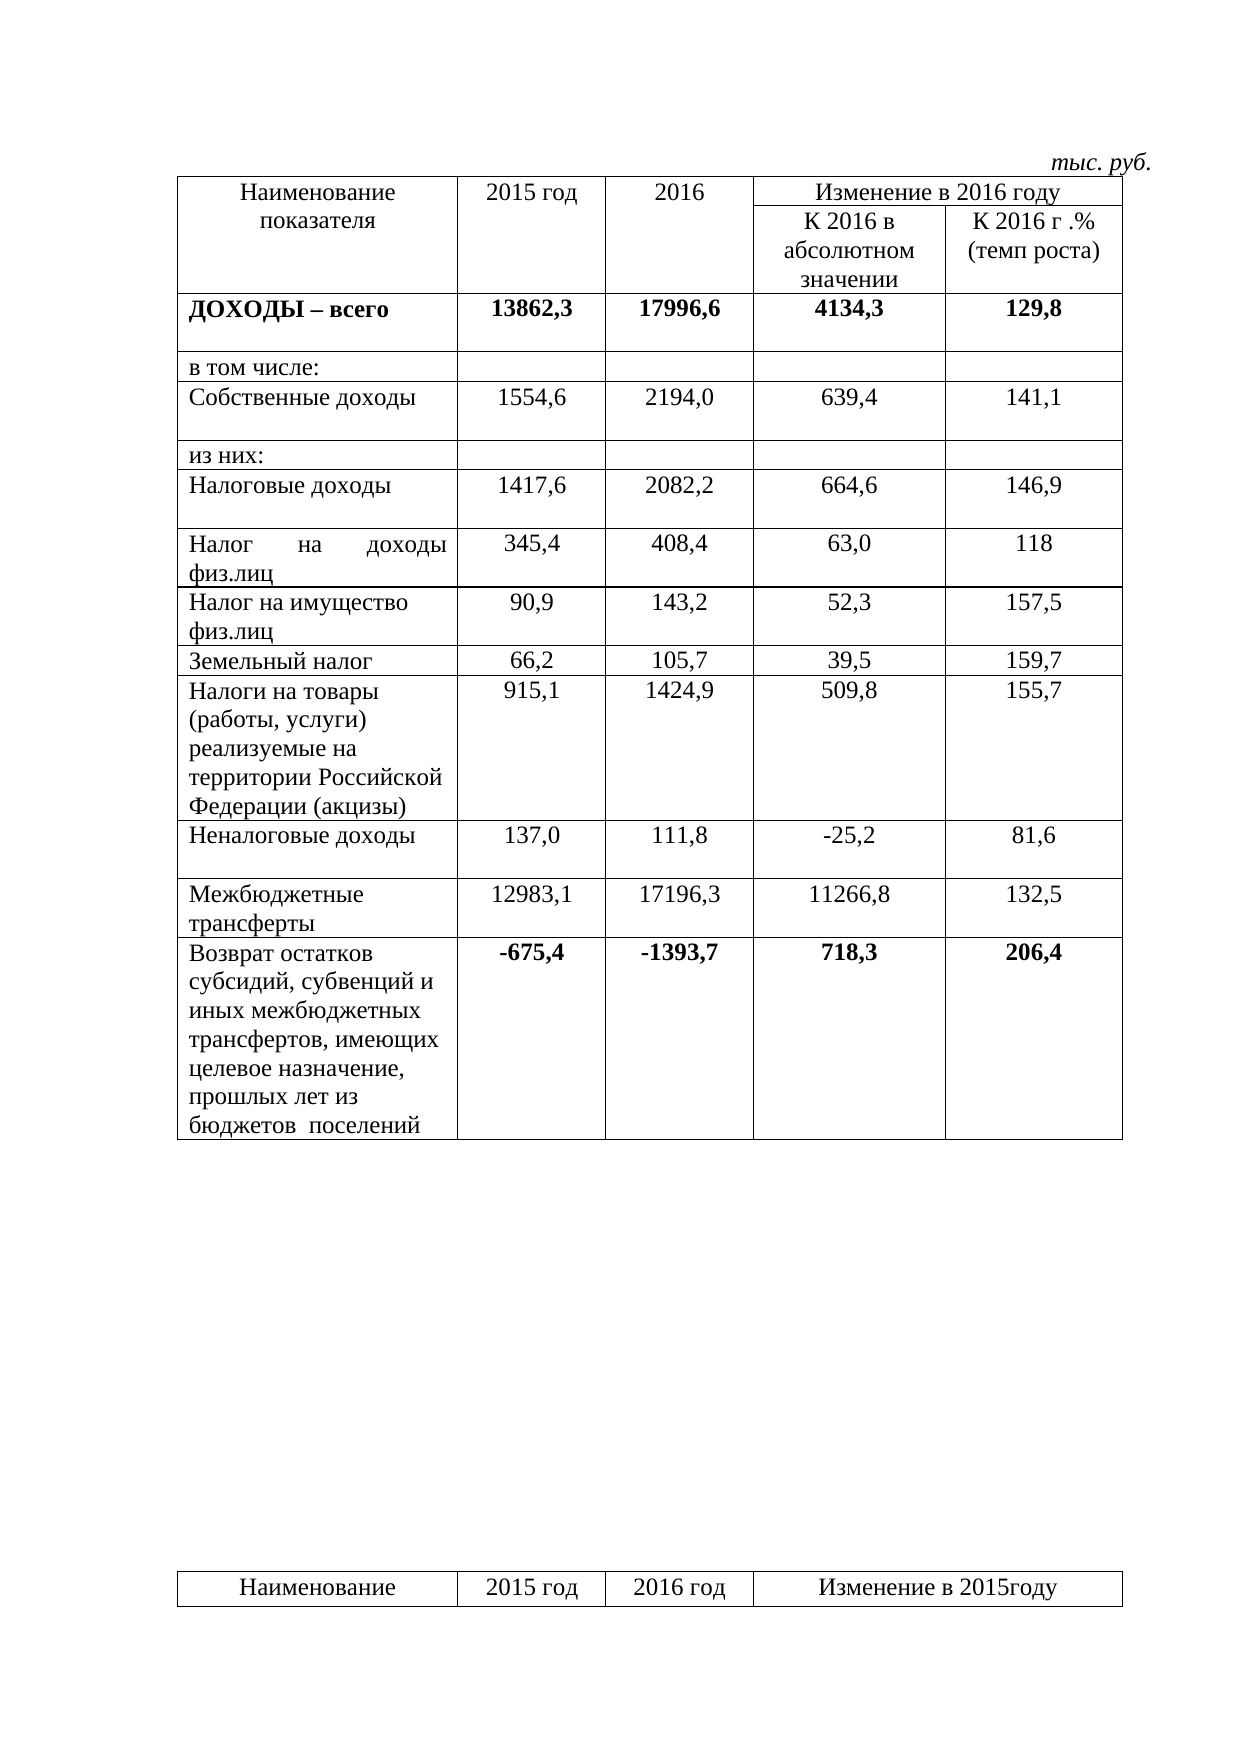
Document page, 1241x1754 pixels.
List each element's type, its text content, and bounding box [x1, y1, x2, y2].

table_cell 66,2 [458, 646, 605, 675]
table_cell ДОХОДЫ – всего [178, 294, 457, 351]
table_cell К 2016 г .% (темп роста) [946, 206, 1122, 293]
table_cell 915,1 [458, 676, 605, 819]
table_cell Межбюджетные трансферты [178, 879, 457, 937]
table_cell 12983,1 [458, 879, 605, 937]
table_cell 155,7 [946, 676, 1122, 819]
table_cell Налоги на товары (работы, услуги) реализуемые на территории Российской Федерации (акцизы) [178, 676, 457, 819]
table_header Наименование показателя [178, 177, 457, 293]
table_cell -675,4 [458, 938, 605, 1139]
table_cell [458, 441, 605, 469]
table_cell в том числе: [178, 352, 457, 381]
table_cell 1554,6 [458, 382, 605, 439]
table_cell 4134,3 [754, 294, 945, 351]
table_cell Неналоговые доходы [178, 821, 457, 878]
table_cell 137,0 [458, 821, 605, 878]
table_cell 639,4 [754, 382, 945, 439]
table_header Изменение в 2016 году [754, 177, 1122, 205]
table_cell -1393,7 [606, 938, 753, 1139]
table_header 2015 год [458, 1572, 605, 1606]
table_cell 206,4 [946, 938, 1122, 1139]
table_cell -25,2 [754, 821, 945, 878]
table_cell 52,3 [754, 588, 945, 645]
table_cell 17196,3 [606, 879, 753, 937]
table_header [178, 1572, 457, 1606]
table_cell Налог на доходы физ.лиц [178, 529, 457, 586]
table_cell из них: [178, 441, 457, 469]
table_cell 118 [946, 529, 1122, 586]
table_cell [606, 441, 753, 469]
table_cell 63,0 [754, 529, 945, 586]
table_cell 664,6 [754, 470, 945, 528]
table_cell 1424,9 [606, 676, 753, 819]
table_cell 345,4 [458, 529, 605, 586]
table_header 2016 год [606, 1572, 753, 1606]
table_cell 141,1 [946, 382, 1122, 439]
text тыс. руб. [177, 147, 1152, 176]
table_cell 105,7 [606, 646, 753, 675]
table_cell 129,8 [946, 294, 1122, 351]
table_cell 143,2 [606, 588, 753, 645]
table_cell 509,8 [754, 676, 945, 819]
table_cell 159,7 [946, 646, 1122, 675]
table_cell 132,5 [946, 879, 1122, 937]
table_cell 11266,8 [754, 879, 945, 937]
table_cell 17996,6 [606, 294, 753, 351]
table_cell [946, 352, 1122, 381]
table_header 2016 [606, 177, 753, 293]
table_cell 2082,2 [606, 470, 753, 528]
table_cell 111,8 [606, 821, 753, 878]
table_cell 146,9 [946, 470, 1122, 528]
table_cell 81,6 [946, 821, 1122, 878]
table_cell Собственные доходы [178, 382, 457, 439]
table_cell 718,3 [754, 938, 945, 1139]
table_cell [754, 441, 945, 469]
table_cell Возврат остатков субсидий, субвенций и иных межбюджетных трансфертов, имеющих целевое назначение, прошлых лет из бюджетов поселений [178, 938, 457, 1139]
table_cell [458, 352, 605, 381]
table_cell [606, 352, 753, 381]
table_cell 90,9 [458, 588, 605, 645]
table_header Изменение в 2015году [754, 1572, 1122, 1606]
table_cell 408,4 [606, 529, 753, 586]
table_cell Налоговые доходы [178, 470, 457, 528]
table_cell 157,5 [946, 588, 1122, 645]
table_cell 2194,0 [606, 382, 753, 439]
table_cell [754, 352, 945, 381]
table_header 2015 год [458, 177, 605, 293]
table_cell Налог на имущество физ.лиц [178, 588, 457, 645]
table_cell 39,5 [754, 646, 945, 675]
table_cell 1417,6 [458, 470, 605, 528]
table_cell Земельный налог [178, 646, 457, 675]
table_cell К 2016 в абсолютном значении [754, 206, 945, 293]
table_cell [946, 441, 1122, 469]
table_cell 13862,3 [458, 294, 605, 351]
